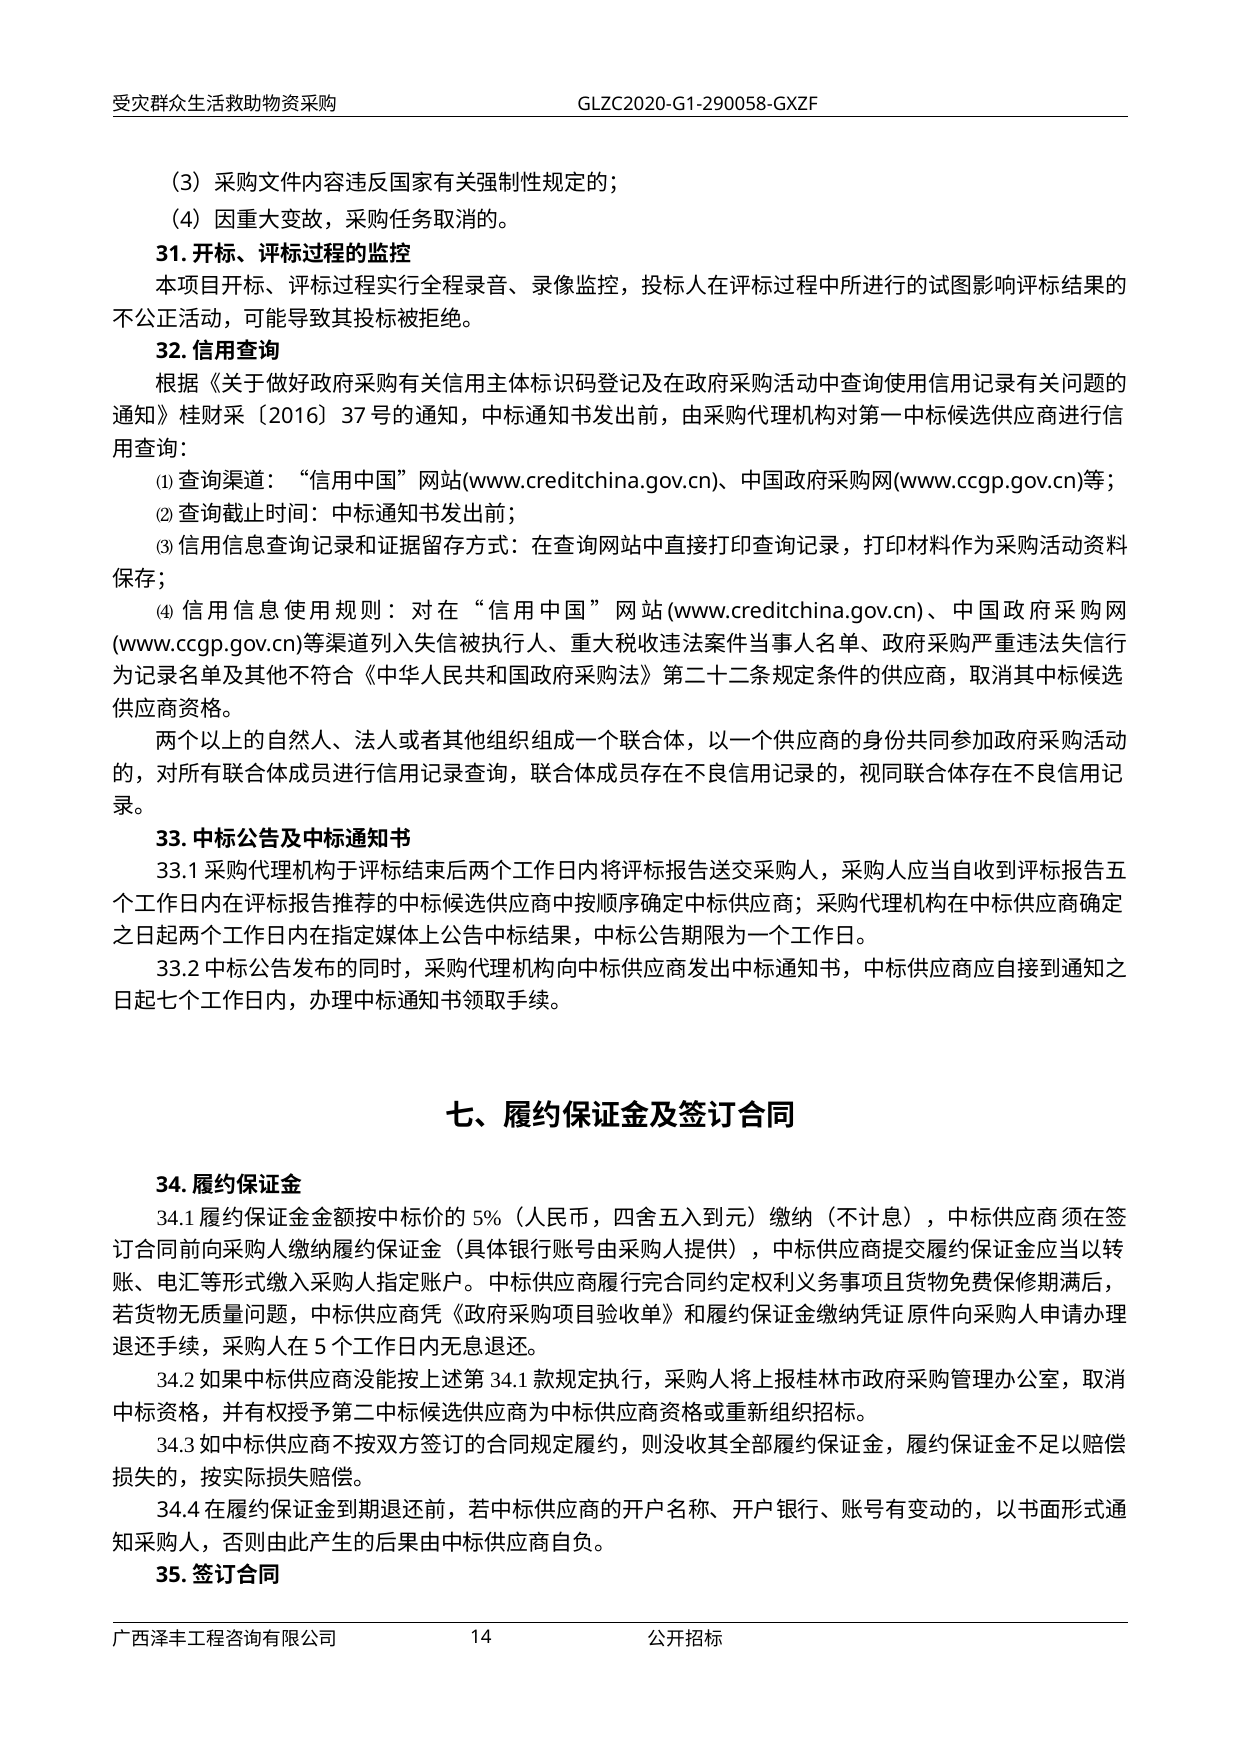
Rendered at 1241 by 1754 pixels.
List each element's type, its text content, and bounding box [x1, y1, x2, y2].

text ⑵查询截止时间：中标通知书发出前； [112, 495, 1128, 528]
text 两个以上的自然人、法人或者其他组织组成一个联合体，以一个供应商的身份共同参加政府采购活动的，对所有联合体成员进行信用记录查询，联合体成员存在不良信用记录的，视同联合体存在不良信用记录。 [112, 723, 1128, 820]
text 35. 签订合同 [112, 1557, 1128, 1589]
text 七、履约保证金及签订合同 [112, 1080, 1128, 1145]
text ⑶信用信息查询记录和证据留存方式：在查询网站中直接打印查询记录，打印材料作为采购活动资料保存； [112, 528, 1128, 593]
text 33.1采购代理机构于评标结束后两个工作日内将评标报告送交采购人，采购人应当自收到评标报告五个工作日内在评标报告推荐的中标候选供应商中按顺序确定中标供应商；采购代理机构在中标供应商确定之日起两个工作日内在指定媒体上公告中标结果，中标公告期限为一个工作日。 [112, 853, 1128, 950]
text 33. 中标公告及中标通知书 [112, 820, 1128, 853]
text 32. 信用查询 [112, 333, 1128, 365]
text （3）采购文件内容违反国家有关强制性规定的； [147, 160, 1128, 198]
text 34. 履约保证金 [112, 1167, 1128, 1199]
text 31. 开标、评标过程的监控 [112, 235, 1128, 268]
text 34.1履约保证金金额按中标价的5%（人民币，四舍五入到元）缴纳（不计息），中标供应商须在签订合同前向采购人缴纳履约保证金（具体银行账号由采购人提供），中标供应商提交履约保证金应当以转账、电汇等形式缴入采购人指定账户。中标供应商履行完合同约定权利义务事项且货物免费保修期满后，若货物无质量问题，中标供应商凭《政府采购项目验收单》和履约保证金缴纳凭证原件向采购人申请办理退还手续，采购人在5个工作日内无息退还。 [113, 1199, 1128, 1362]
text 本项目开标、评标过程实行全程录音、录像监控，投标人在评标过程中所进行的试图影响评标结果的不公正活动，可能导致其投标被拒绝。 [112, 268, 1128, 333]
text （4）因重大变故，采购任务取消的。 [147, 198, 1128, 235]
text 33.2中标公告发布的同时，采购代理机构向中标供应商发出中标通知书，中标供应商应自接到通知之日起七个工作日内，办理中标通知书领取手续。 [112, 950, 1128, 1015]
text ⑷信用信息使用规则：对在“信用中国”网站(www.creditchina.gov.cn)、中国政府采购网(www.ccgp.gov.cn)等渠道列入失信被执行人、重大税收违法案件当事人名单、政府采购严重违法失信行为记录名单及其他不符合《中华人民共和国政府采购法》第二十二条规定条件的供应商，取消其中标候选供应商资格。 [112, 593, 1128, 723]
text 34.2如果中标供应商没能按上述第34.1款规定执行，采购人将上报桂林市政府采购管理办公室，取消中标资格，并有权授予第二中标候选供应商为中标供应商资格或重新组织招标。 [113, 1362, 1128, 1427]
text ⑴查询渠道：“信用中国”网站(www.creditchina.gov.cn)、中国政府采购网(www.ccgp.gov.cn)等； [112, 463, 1128, 495]
text 根据《关于做好政府采购有关信用主体标识码登记及在政府采购活动中查询使用信用记录有关问题的通知》桂财采〔2016〕37号的通知，中标通知书发出前，由采购代理机构对第一中标候选供应商进行信用查询： [112, 365, 1128, 463]
text 34.4在履约保证金到期退还前，若中标供应商的开户名称、开户银行、账号有变动的，以书面形式通知采购人，否则由此产生的后果由中标供应商自负。 [113, 1492, 1128, 1557]
text 34.3如中标供应商不按双方签订的合同规定履约，则没收其全部履约保证金，履约保证金不足以赔偿损失的，按实际损失赔偿。 [113, 1427, 1128, 1492]
